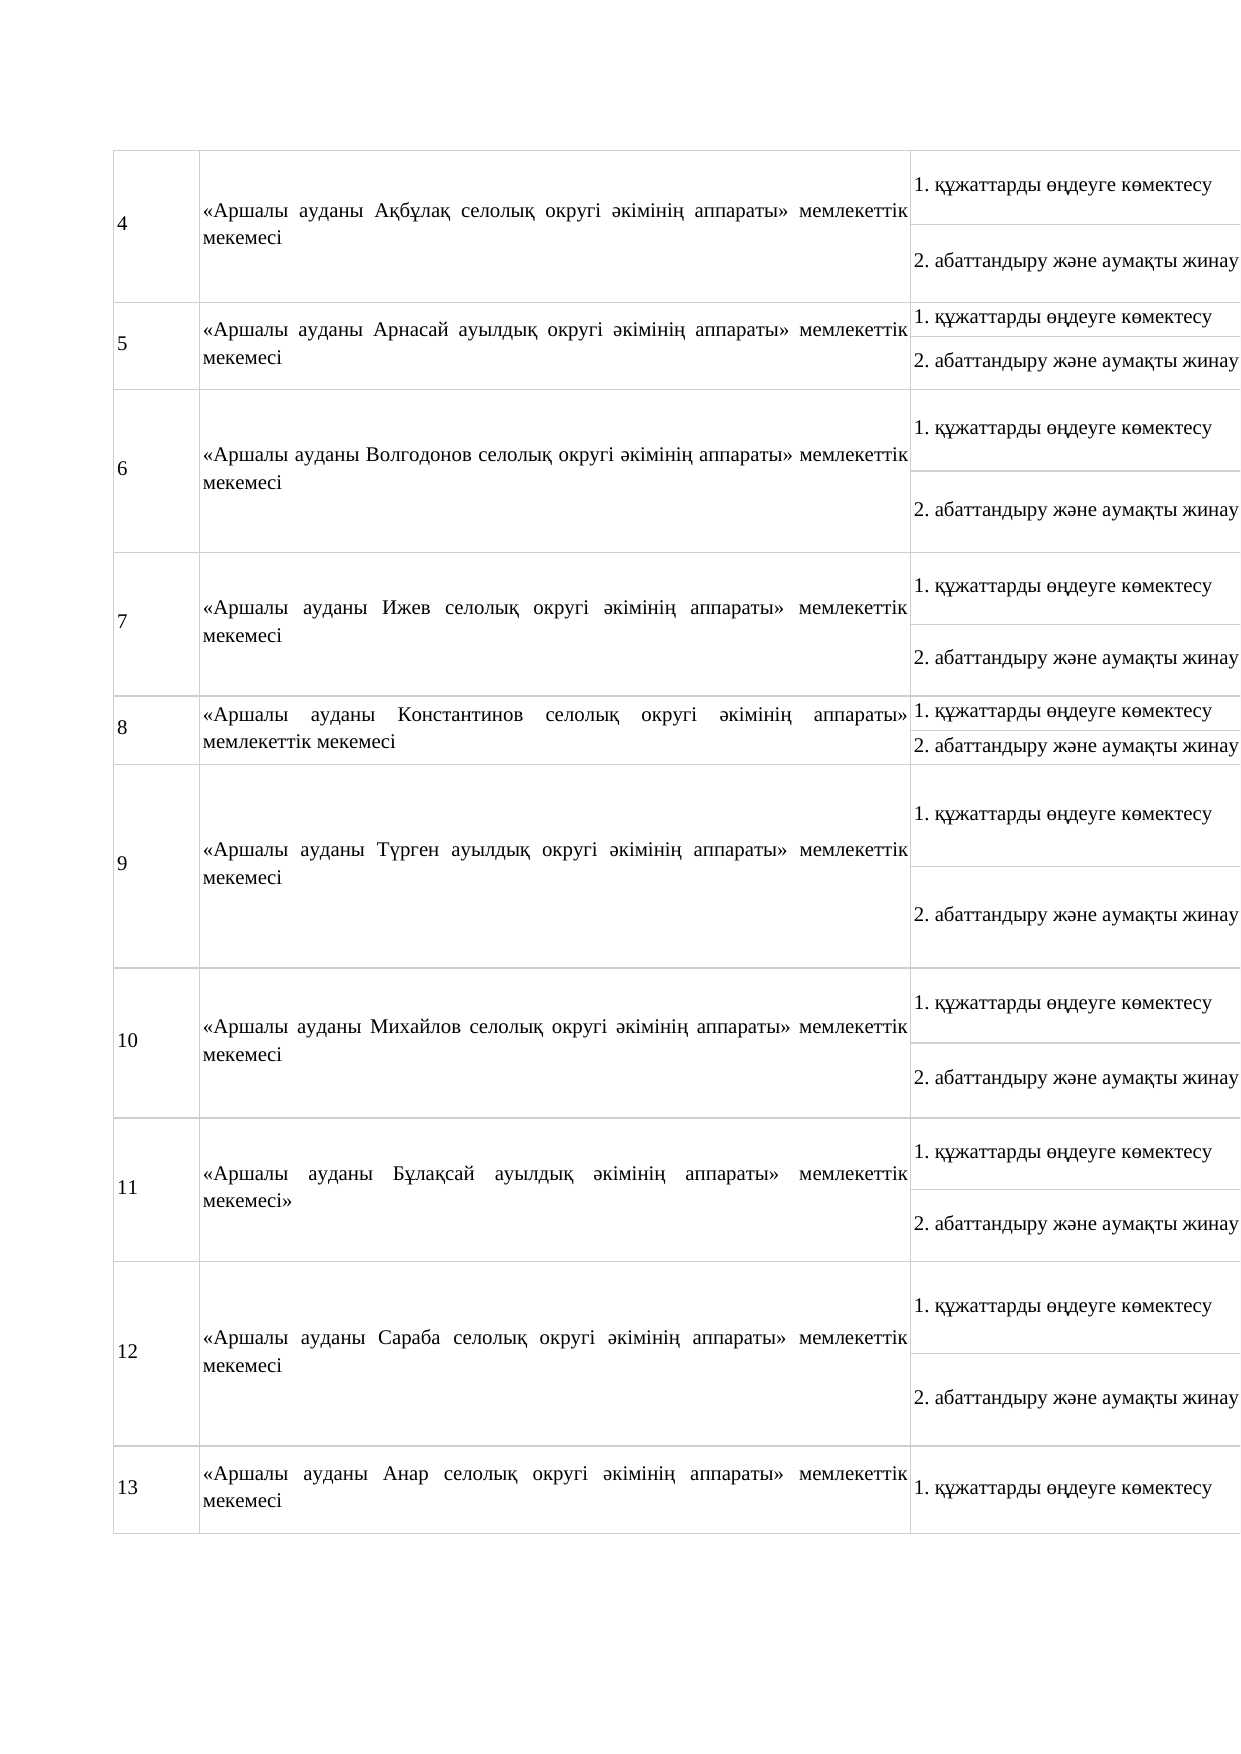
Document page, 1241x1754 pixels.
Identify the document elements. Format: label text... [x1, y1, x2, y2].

table_cell 7 [114, 553, 199, 695]
table_cell 1. құжаттарды өңдеуге көмектесу [911, 697, 1240, 730]
table_cell 1. құжаттарды өңдеуге көмектесу [911, 1447, 1240, 1533]
table_cell 1. құжаттарды өңдеуге көмектесу [911, 303, 1240, 336]
table_cell «Аршалы ауданы Волгодонов селолық округі әкімінің аппараты» мемлекеттік мекемесі [200, 390, 910, 552]
table_cell 2. абаттандыру және аумақты жинау [911, 731, 1240, 764]
table_cell «Аршалы ауданы Константинов селолық округі әкімінің аппараты» мемлекеттік мекемесі [200, 697, 910, 764]
table_cell 6 [114, 390, 199, 552]
table_cell 2. абаттандыру және аумақты жинау [911, 1354, 1240, 1445]
table_cell «Аршалы ауданы Сараба селолық округі әкімінің аппараты» мемлекеттік мекемесі [200, 1262, 910, 1445]
table_cell 1. құжаттарды өңдеуге көмектесу [911, 1119, 1240, 1189]
table_cell 13 [114, 1447, 199, 1533]
table_cell 12 [114, 1262, 199, 1445]
table_cell 2. абаттандыру және аумақты жинау [911, 225, 1240, 302]
table_cell 1. құжаттарды өңдеуге көмектесу [911, 765, 1240, 866]
table_cell 4 [114, 151, 199, 302]
table_cell «Аршалы ауданы Түрген ауылдық округі әкімінің аппараты» мемлекеттік мекемесі [200, 765, 910, 967]
table_cell 1. құжаттарды өңдеуге көмектесу [911, 553, 1240, 623]
table_cell «Аршалы ауданы Ижев селолық округі әкімінің аппараты» мемлекеттік мекемесі [200, 553, 910, 695]
table_cell «Аршалы ауданы Бұлақсай ауылдық әкімінің аппараты» мемлекеттік мекемесі» [200, 1119, 910, 1261]
table_cell 5 [114, 303, 199, 389]
table_cell 2. абаттандыру және аумақты жинау [911, 472, 1240, 552]
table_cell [200, 1447, 910, 1533]
table_cell 9 [114, 765, 199, 967]
table_cell 1. құжаттарды өңдеуге көмектесу [911, 1262, 1240, 1353]
table_cell 11 [114, 1119, 199, 1261]
table_cell «Аршалы ауданы Ақбұлақ селолық округі әкімінің аппараты» мемлекеттік мекемесі [200, 151, 910, 302]
table_cell 10 [114, 969, 199, 1117]
table_cell 2. абаттандыру және аумақты жинау [911, 867, 1240, 967]
table_cell 2. абаттандыру және аумақты жинау [911, 1190, 1240, 1261]
table_cell 2. абаттандыру және аумақты жинау [911, 337, 1240, 389]
table_cell 1. құжаттарды өңдеуге көмектесу [911, 151, 1240, 223]
table_cell 1. құжаттарды өңдеуге көмектесу [911, 969, 1240, 1042]
table_cell 2. абаттандыру және аумақты жинау [911, 1044, 1240, 1117]
table_cell 1. құжаттарды өңдеуге көмектесу [911, 390, 1240, 470]
table_cell 2. абаттандыру және аумақты жинау [911, 625, 1240, 695]
table_cell «Аршалы ауданы Арнасай ауылдық округі әкімінің аппараты» мемлекеттік мекемесі [200, 303, 910, 389]
table_cell «Аршалы ауданы Михайлов селолық округі әкімінің аппараты» мемлекеттік мекемесі [200, 969, 910, 1117]
table_cell 8 [114, 697, 199, 764]
